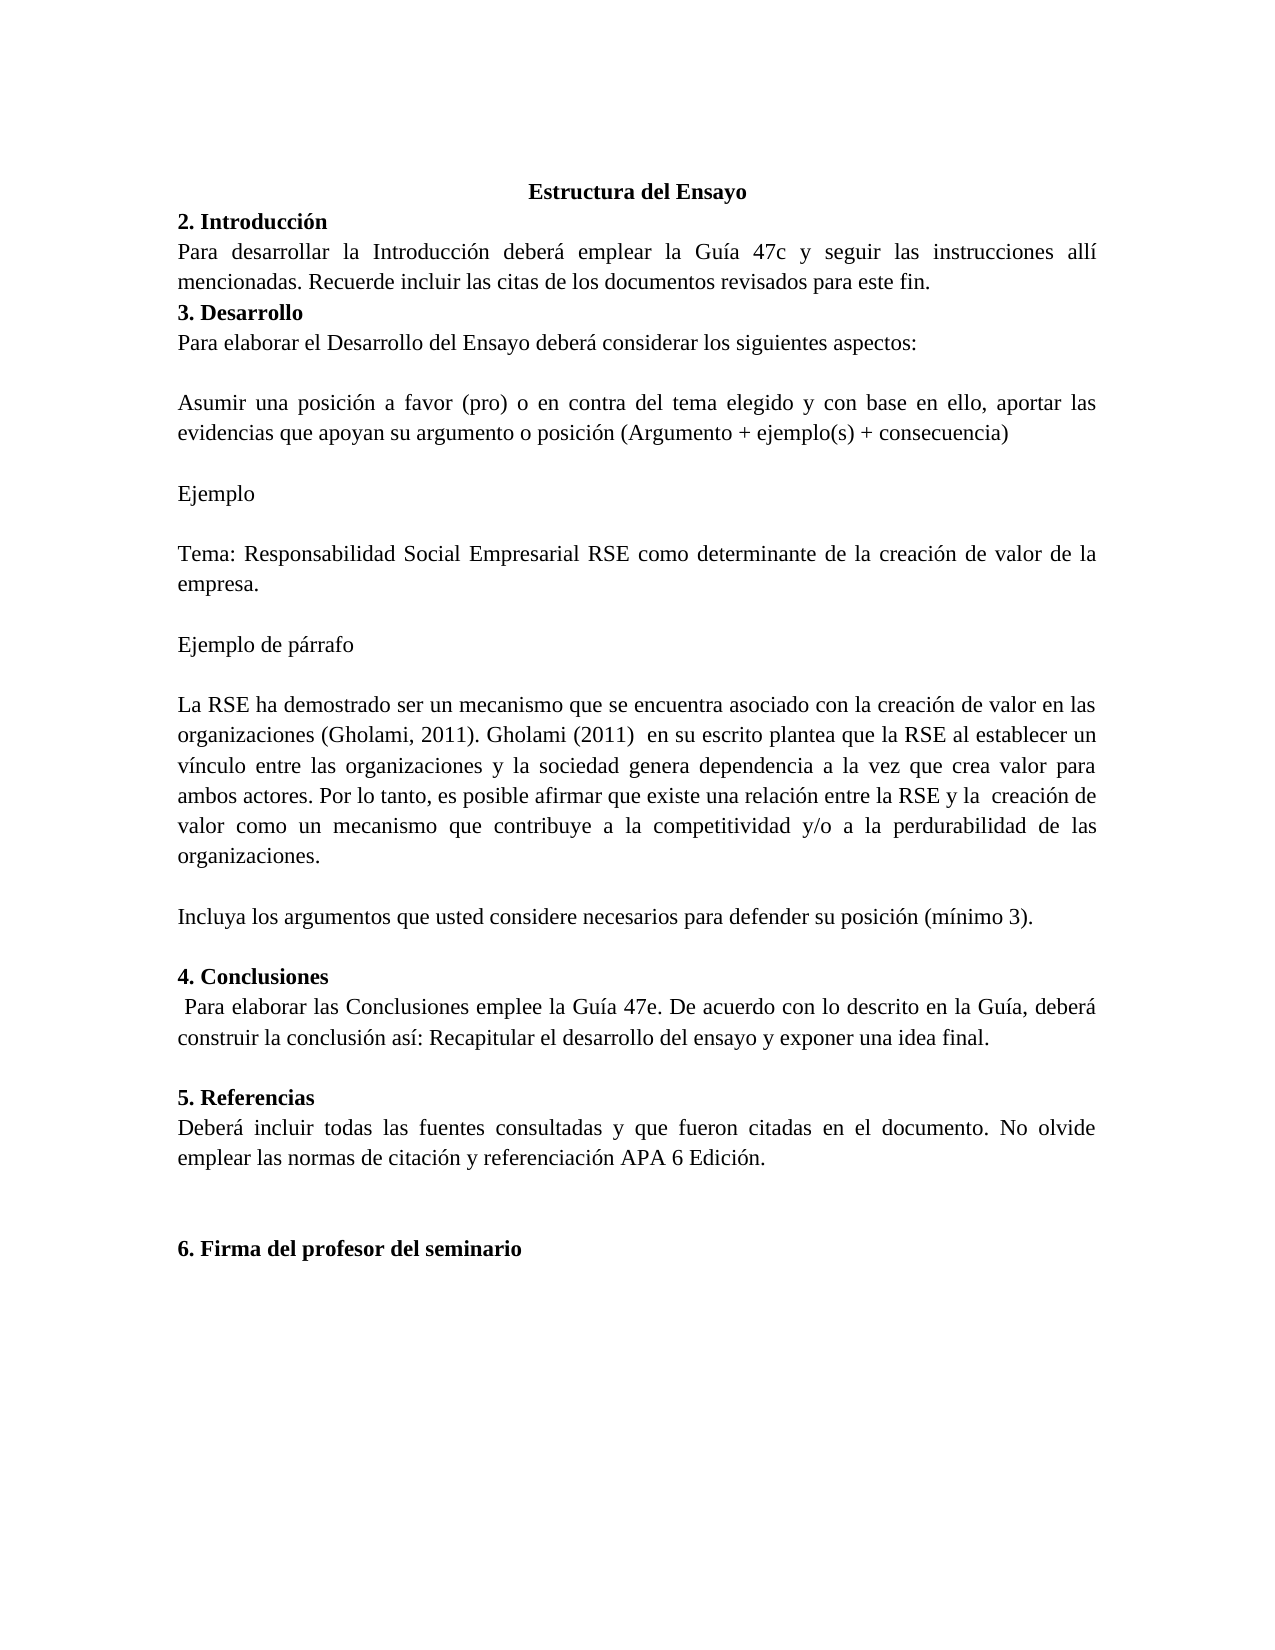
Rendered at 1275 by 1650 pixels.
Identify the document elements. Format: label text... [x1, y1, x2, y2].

text 6. Firma del profesor del seminario [177, 1235, 1098, 1261]
text Ejemplo [177, 480, 1098, 506]
text Asumir una posición a favor (pro) o en contra del tema elegido y con base en ello, aportar las evidencias que apoyan su argumento o posición (Argumento + ejemplo(s) + consecuencia) [177, 389, 1098, 446]
text 4. Conclusiones [177, 963, 1098, 989]
text Para elaborar el Desarrollo del Ensayo deberá considerar los siguientes aspectos: [177, 329, 1098, 355]
text Ejemplo de párrafo [177, 631, 1098, 657]
text La RSE ha demostrado ser un mecanismo que se encuentra asociado con la creación de valor en las organizaciones (Gholami, 2011). Gholami (2011) en su escrito plantea que la RSE al establecer un vínculo entre las organizaciones y la sociedad genera dependencia a la vez que crea valor para ambos actores. Por lo tanto, es posible afirmar que existe una relación entre la RSE y la creación de valor como un mecanismo que contribuye a la competitividad y/o a la perdurabilidad de las organizaciones. [177, 691, 1098, 869]
text 3. Desarrollo [177, 299, 1098, 325]
text 5. Referencias [177, 1084, 1098, 1110]
text Para elaborar las Conclusiones emplee la Guía 47e. De acuerdo con lo descrito en la Guía, deberá construir la conclusión así: Recapitular el desarrollo del ensayo y exponer una idea final. [177, 993, 1098, 1050]
text Estructura del Ensayo [177, 178, 1098, 204]
text Incluya los argumentos que usted considere necesarios para defender su posición (mínimo 3). [177, 903, 1098, 929]
text Deberá incluir todas las fuentes consultadas y que fueron citadas en el documento. No olvide emplear las normas de citación y referenciación APA 6 Edición. [177, 1114, 1098, 1171]
text Tema: Responsabilidad Social Empresarial RSE como determinante de la creación de valor de la empresa. [177, 540, 1098, 597]
text Para desarrollar la Introducción deberá emplear la Guía 47c y seguir las instrucciones allí mencionadas. Recuerde incluir las citas de los documentos revisados para este fin. [177, 238, 1098, 295]
text 2. Introducción [177, 208, 1098, 234]
